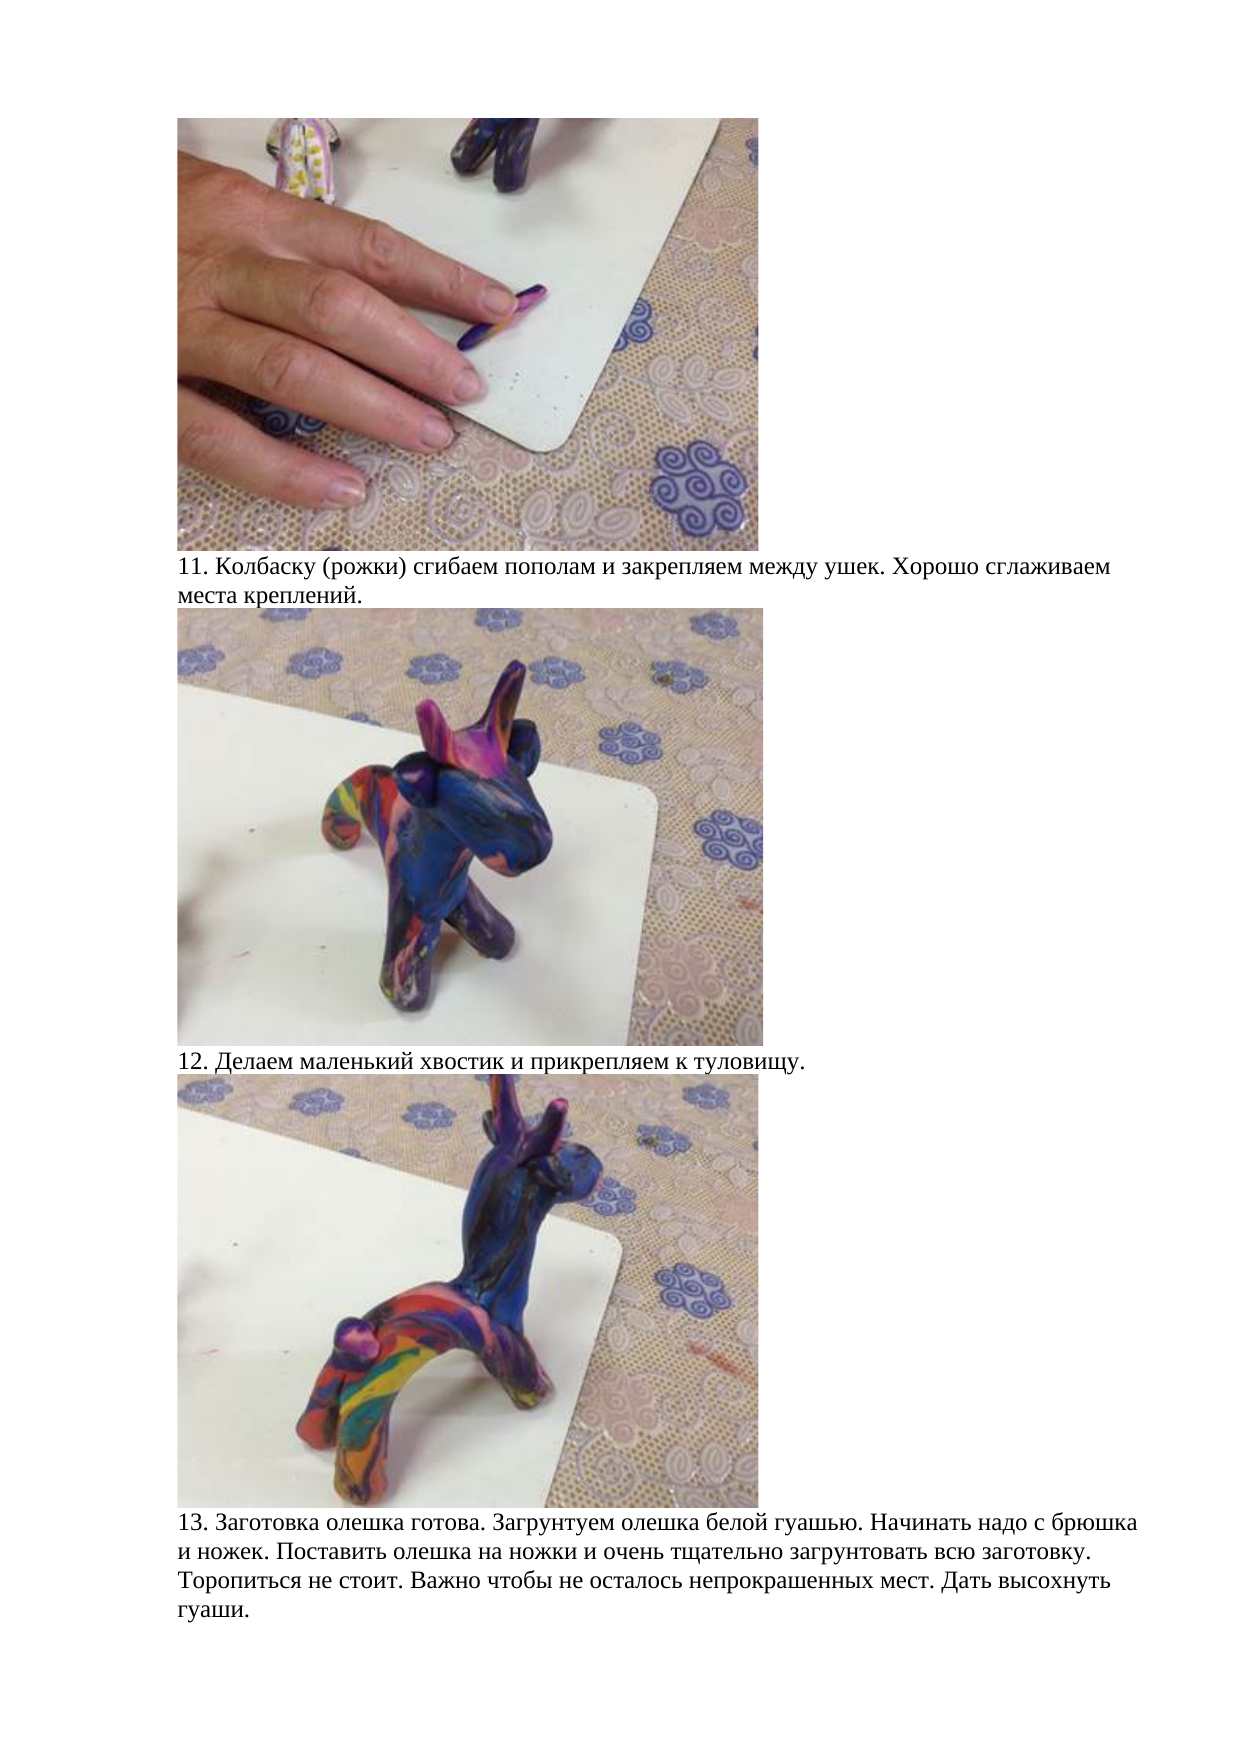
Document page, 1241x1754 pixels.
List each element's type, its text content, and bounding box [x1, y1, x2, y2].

picture [177, 1074, 759, 1508]
text 13. Заготовка олешка готова. Загрунтуем олешка белой гуашью. Начинать надо с брюшка и ножек. Поставить олешка на ножки и очень тщательно загрунтовать всю заготовку. Торопиться не стоит. Важно чтобы не осталось непрокрашенных мест. Дать высохнуть гуаши. [177, 1507, 1152, 1622]
text 11. Колбаску (рожки) сгибаем пополам и закрепляем между ушек. Хорошо сглаживаем места креплений. [177, 551, 1152, 608]
picture [177, 118, 759, 551]
picture [177, 608, 764, 1046]
text 12. Делаем маленький хвостик и прикрепляем к туловищу. [177, 1046, 1152, 1075]
